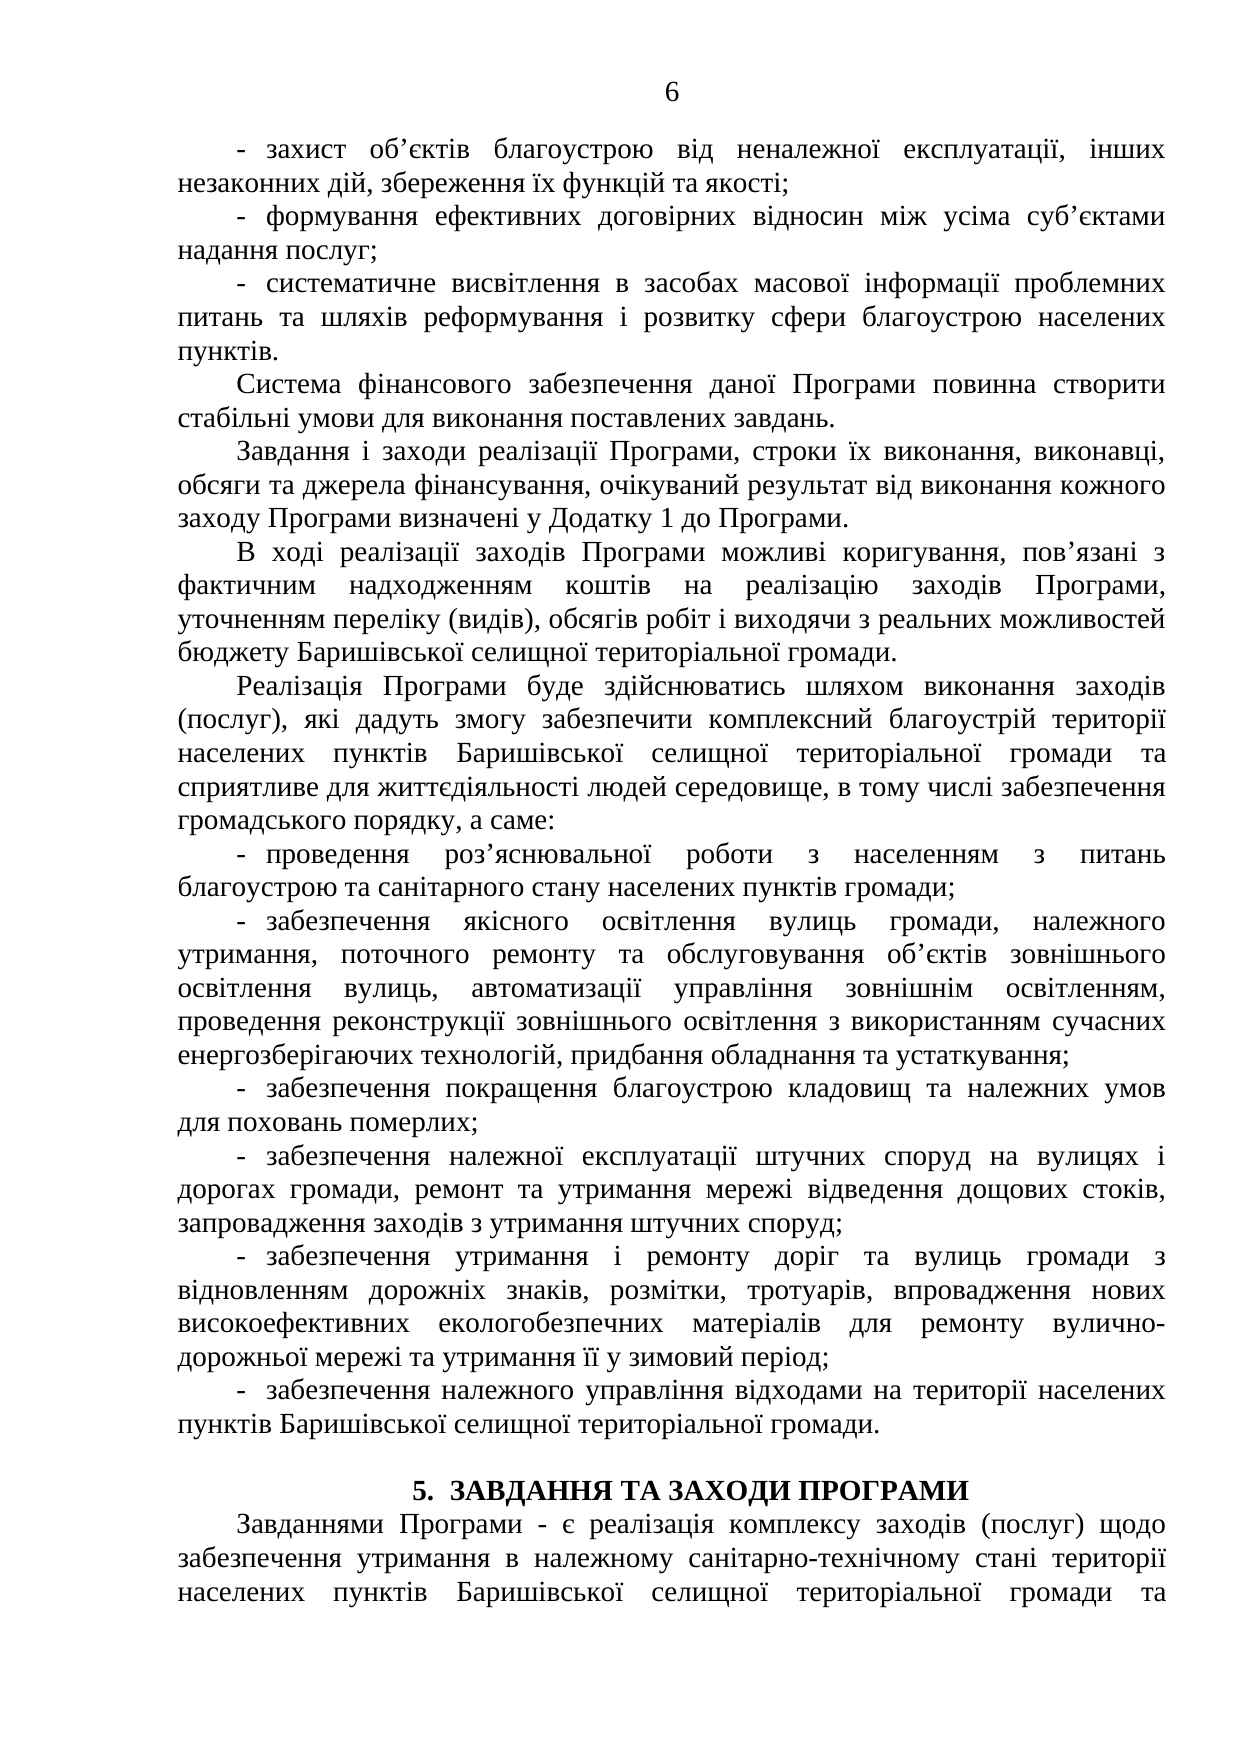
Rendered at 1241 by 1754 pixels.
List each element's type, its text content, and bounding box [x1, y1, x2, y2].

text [177, 1507, 1167, 1607]
list забезпечення утримання і ремонту доріг та вулиць громади з відновленням дорожніх знаків, розмітки, тротуарів, впровадження нових високоефективних екологобезпечних матеріалів для ремонту вулично-дорожньої мережі та утримання її у зимовий період; [177, 1238, 1167, 1372]
list проведення розʼяснювальної роботи з населенням з питань благоустрою та санітарного стану населених пунктів громади; [177, 836, 1167, 903]
list систематичне висвітлення в засобах масової інформації проблемних питань та шляхів реформування і розвитку сфери благоустрою населених пунктів. [177, 266, 1167, 366]
list забезпечення належного управління відходами на території населених пунктів Баришівської селищної територіальної громади. [177, 1372, 1167, 1439]
text Реалізація Програми буде здійснюватись шляхом виконання заходів (послуг), які дадуть змогу забезпечити комплексний благоустрій території населених пунктів Баришівської селищної територіальної громади та сприятливе для життєдіяльності людей середовище, в тому числі забезпечення громадського порядку, а саме: [177, 668, 1167, 836]
list ЗАВДАННЯ ТА ЗАХОДИ ПРОГРАМИ [215, 1473, 1167, 1507]
text Завдання і заходи реалізації Програми, строки їх виконання, виконавці, обсяги та джерела фінансування, очікуваний результат від виконання кожного заходу Програми визначені у Додатку 1 до Програми. [177, 433, 1167, 534]
text Система фінансового забезпечення даної Програми повинна створити стабільні умови для виконання поставлених завдань. [177, 366, 1167, 433]
list забезпечення покращення благоустрою кладовищ та належних умов для поховань померлих; [177, 1071, 1167, 1138]
list формування ефективних договірних відносин між усіма суб’єктами надання послуг; [177, 198, 1167, 266]
list забезпечення якісного освітлення вулиць громади, належного утримання, поточного ремонту та обслуговування обʼєктів зовнішнього освітлення вулиць, автоматизації управління зовнішнім освітленням, проведення реконструкції зовнішнього освітлення з використанням сучасних енергозберігаючих технологій, придбання обладнання та устаткування; [177, 903, 1167, 1071]
list захист об’єктів благоустрою від неналежної експлуатації, інших незаконних дій, збереження їх функцій та якості; [177, 131, 1167, 198]
text В ході реалізації заходів Програми можливі коригування, пов’язані з фактичним надходженням коштів на реалізацію заходів Програми, уточненням переліку (видів), обсягів робіт і виходячи з реальних можливостей бюджету Баришівської селищної територіальної громади. [177, 534, 1167, 668]
list забезпечення належної експлуатації штучних споруд на вулицях і дорогах громади, ремонт та утримання мережі відведення дощових стоків, запровадження заходів з утримання штучних споруд; [177, 1138, 1167, 1238]
